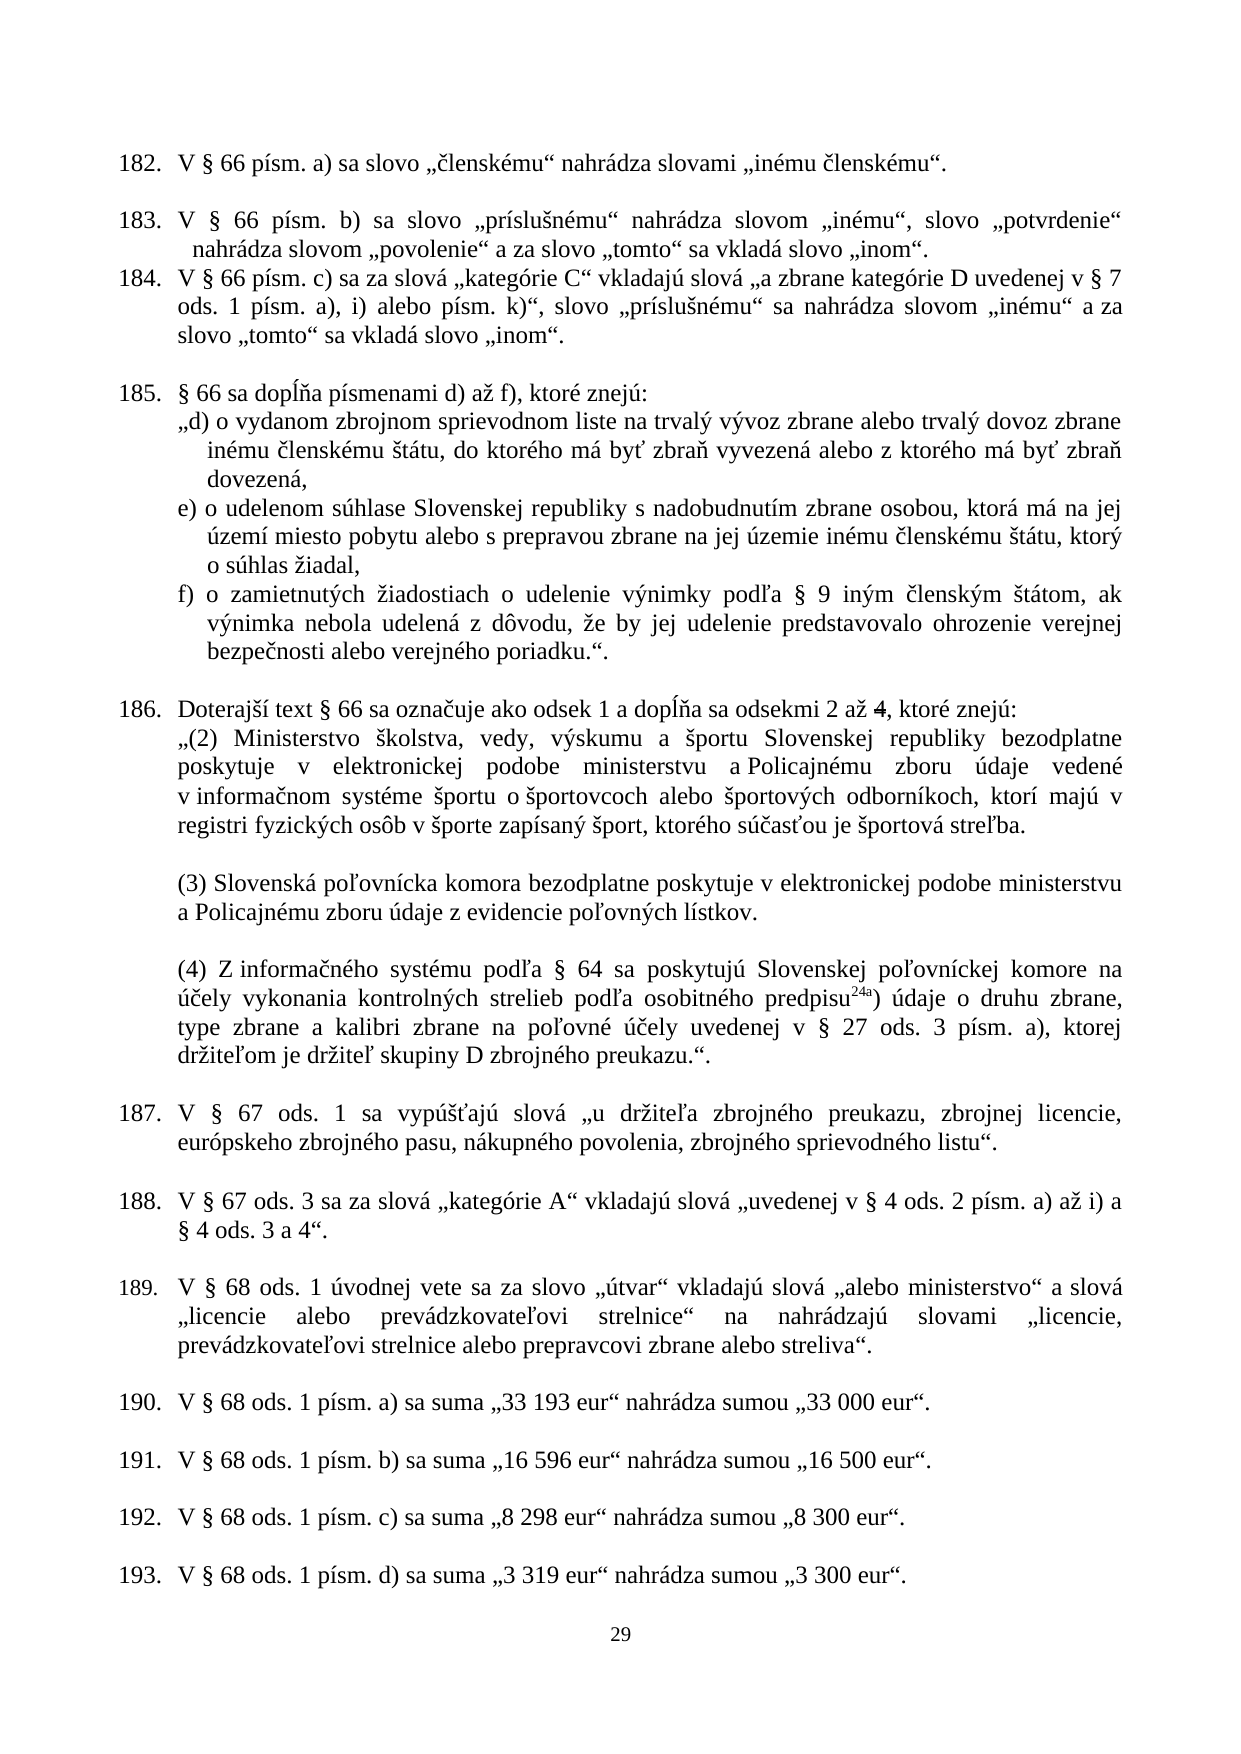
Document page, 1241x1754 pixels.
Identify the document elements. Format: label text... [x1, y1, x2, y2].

list V § 68 ods. 1 písm. c) sa suma „8 298 eur“ nahrádza sumou „8 300 eur“. [118, 1502, 1123, 1531]
list V § 66 písm. b) sa slovo „príslušnému“ nahrádza slovom „inému“, slovo „potvrdenie“ nahrádza slovom „povolenie“ a za slovo „tomto“ sa vkladá slovo „inom“. [118, 205, 1123, 263]
list V § 68 ods. 1 písm. d) sa suma „3 319 eur“ nahrádza sumou „3 300 eur“. [118, 1560, 1123, 1589]
list (3) Slovenská poľovnícka komora bezodplatne poskytuje v elektronickej podobe ministerstvu a Policajnému zboru údaje z evidencie poľovných lístkov. [177, 868, 1123, 926]
list „(2) Ministerstvo školstva, vedy, výskumu a športu Slovenskej republiky bezodplatne poskytuje v elektronickej podobe ministerstvu a Policajnému zboru údaje vedené v informačnom systéme športu o športovcoch alebo športových odborníkoch, ktorí majú v registri fyzických osôb v športe zapísaný šport, ktorého súčasťou je športová streľba. [177, 723, 1123, 839]
list V § 67 ods. 3 sa za slová „kategórie A“ vkladajú slová „uvedenej v § 4 ods. 2 písm. a) až i) a § 4 ods. 3 a 4“. [118, 1186, 1123, 1244]
list (4) Z informačného systému podľa § 64 sa poskytujú Slovenskej poľovníckej komore na účely vykonania kontrolných strelieb podľa osobitného predpisu24a) údaje o druhu zbrane, type zbrane a kalibri zbrane na poľovné účely uvedenej v § 27 ods. 3 písm. a), ktorej držiteľom je držiteľ skupiny D zbrojného preukazu.“. [177, 954, 1123, 1069]
list § 66 sa dopĺňa písmenami d) až f), ktoré znejú: [118, 378, 1123, 406]
list V § 68 ods. 1 úvodnej vete sa za slovo „útvar“ vkladajú slová „alebo ministerstvo“ a slová „licencie alebo prevádzkovateľovi strelnice“ na nahrádzajú slovami „licencie, prevádzkovateľovi strelnice alebo prepravcovi zbrane alebo streliva“. [118, 1272, 1123, 1359]
list V § 68 ods. 1 písm. a) sa suma „33 193 eur“ nahrádza sumou „33 000 eur“. [118, 1387, 1123, 1416]
list V § 68 ods. 1 písm. b) sa suma „16 596 eur“ nahrádza sumou „16 500 eur“. [118, 1445, 1123, 1474]
text e) o udelenom súhlase Slovenskej republiky s nadobudnutím zbrane osobou, ktorá má na jej území miesto pobytu alebo s prepravou zbrane na jej územie inému členskému štátu, ktorý o súhlas žiadal, [177, 493, 1123, 579]
list V § 66 písm. a) sa slovo „členskému“ nahrádza slovami „inému členskému“. [118, 148, 1123, 176]
text f) o zamietnutých žiadostiach o udelenie výnimky podľa § 9 iným členským štátom, ak výnimka nebola udelená z dôvodu, že by jej udelenie predstavovalo ohrozenie verejnej bezpečnosti alebo verejného poriadku.“. [177, 579, 1123, 665]
list V § 67 ods. 1 sa vypúšťajú slová „u držiteľa zbrojného preukazu, zbrojnej licencie, európskeho zbrojného pasu, nákupného povolenia, zbrojného sprievodného listu“. [118, 1098, 1123, 1156]
list V § 66 písm. c) sa za slová „kategórie C“ vkladajú slová „a zbrane kategórie D uvedenej v § 7 ods. 1 písm. a), i) alebo písm. k)“, slovo „príslušnému“ sa nahrádza slovom „inému“ a za slovo „tomto“ sa vkladá slovo „inom“. [118, 263, 1123, 349]
list Doterajší text § 66 sa označuje ako odsek 1 a dopĺňa sa odsekmi 2 až 4, ktoré znejú: [118, 694, 1123, 723]
text „d) o vydanom zbrojnom sprievodnom liste na trvalý vývoz zbrane alebo trvalý dovoz zbrane inému členskému štátu, do ktorého má byť zbraň vyvezená alebo z ktorého má byť zbraň dovezená, [177, 406, 1123, 493]
